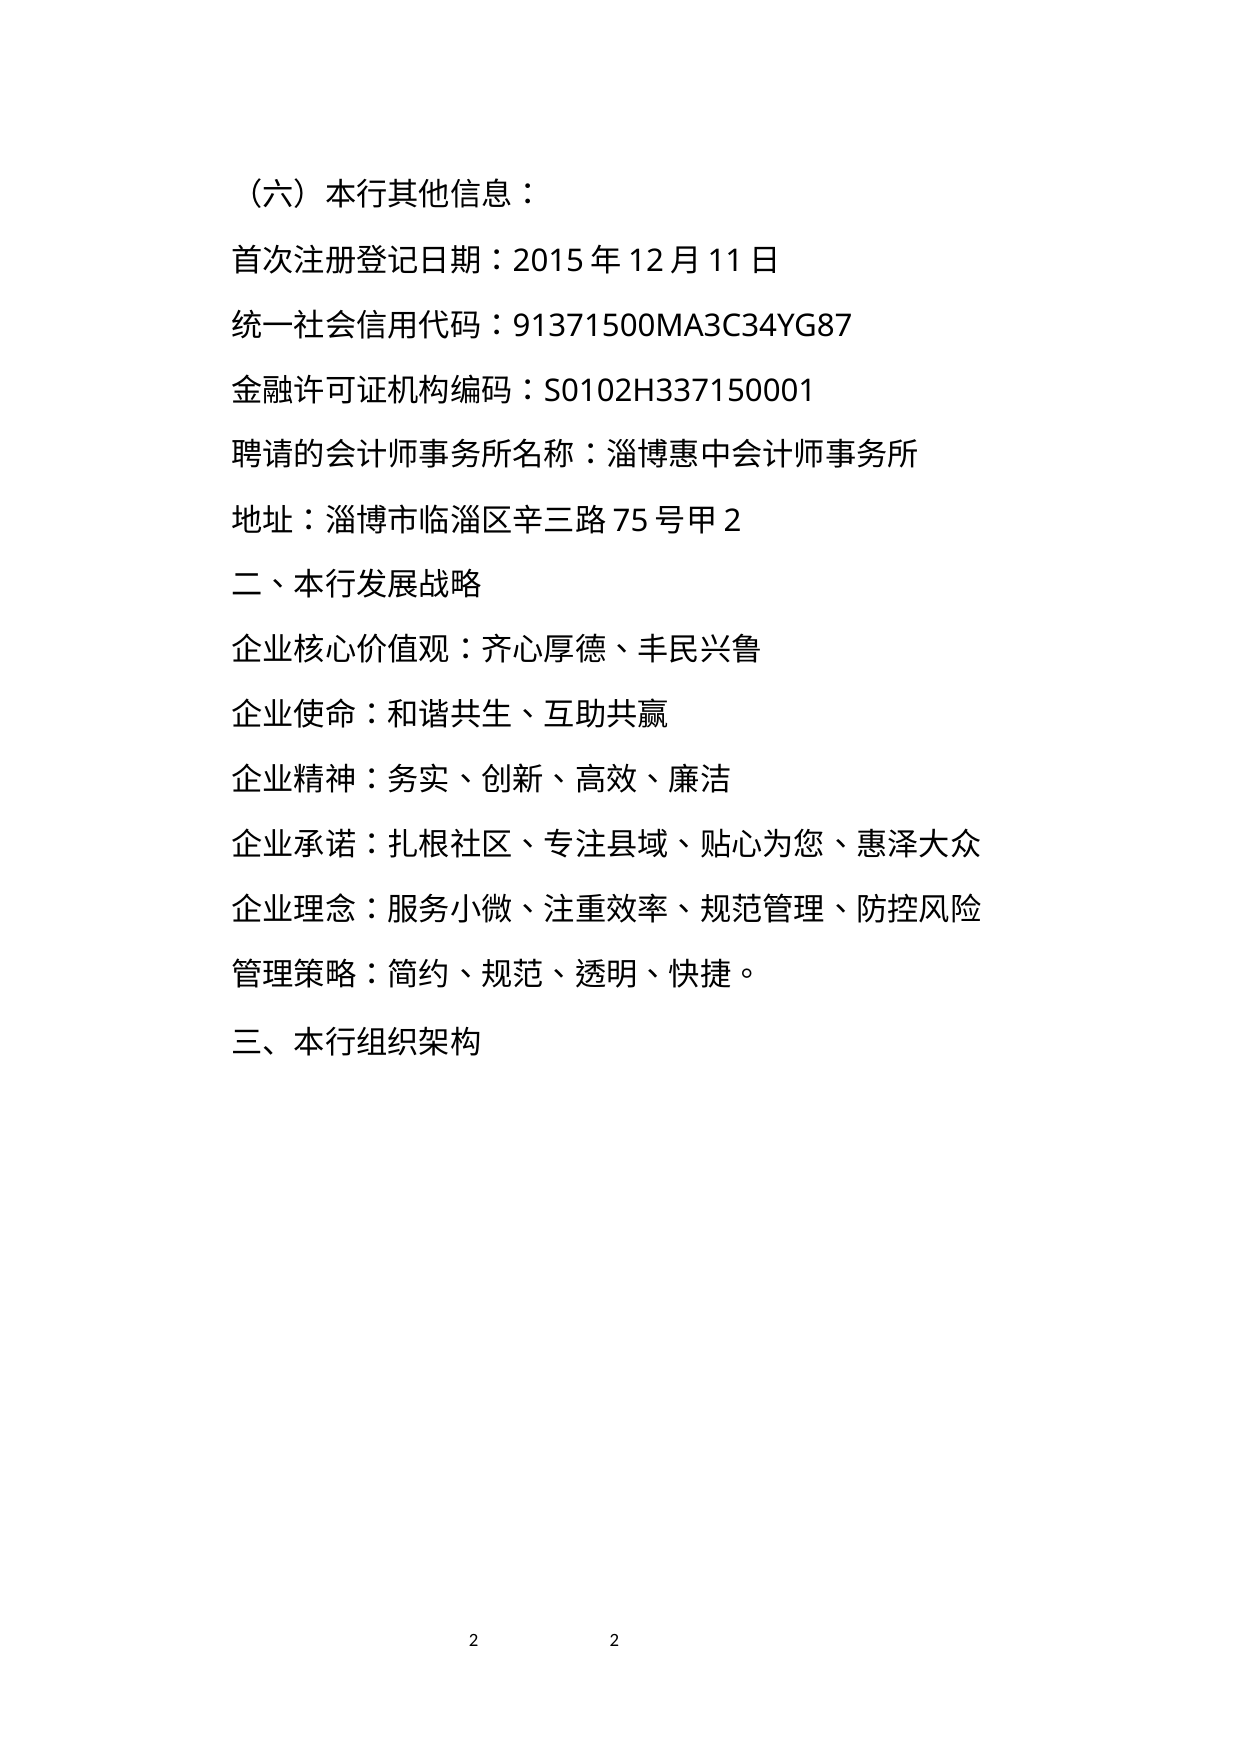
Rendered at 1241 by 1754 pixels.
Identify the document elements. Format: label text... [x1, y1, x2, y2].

text 企业承诺：扎根社区、专注县域、贴心为您、惠泽大众 [169, 812, 1069, 877]
text 金融许可证机构编码：S0102H337150001 [169, 357, 1069, 422]
text 统一社会信用代码：91371500MA3C34YG87 [169, 292, 1069, 357]
text 三、本行组织架构 [169, 1007, 1069, 1072]
text 聘请的会计师事务所名称：淄博惠中会计师事务所 [169, 422, 1069, 487]
text 管理策略：简约、规范、透明、快捷。 [169, 942, 1069, 1007]
text 企业核心价值观：齐心厚德、丰民兴鲁 [169, 617, 1069, 682]
text 二、本行发展战略 [169, 552, 1069, 617]
text 首次注册登记日期：2015年12月11日 [169, 227, 1069, 292]
text （六）本行其他信息： [169, 162, 1069, 227]
text 地址：淄博市临淄区辛三路75号甲2 [169, 487, 1069, 552]
text 企业精神：务实、创新、高效、廉洁 [169, 747, 1069, 812]
text 企业使命：和谐共生、互助共赢 [169, 682, 1069, 747]
text 企业理念：服务小微、注重效率、规范管理、防控风险 [169, 877, 1069, 942]
